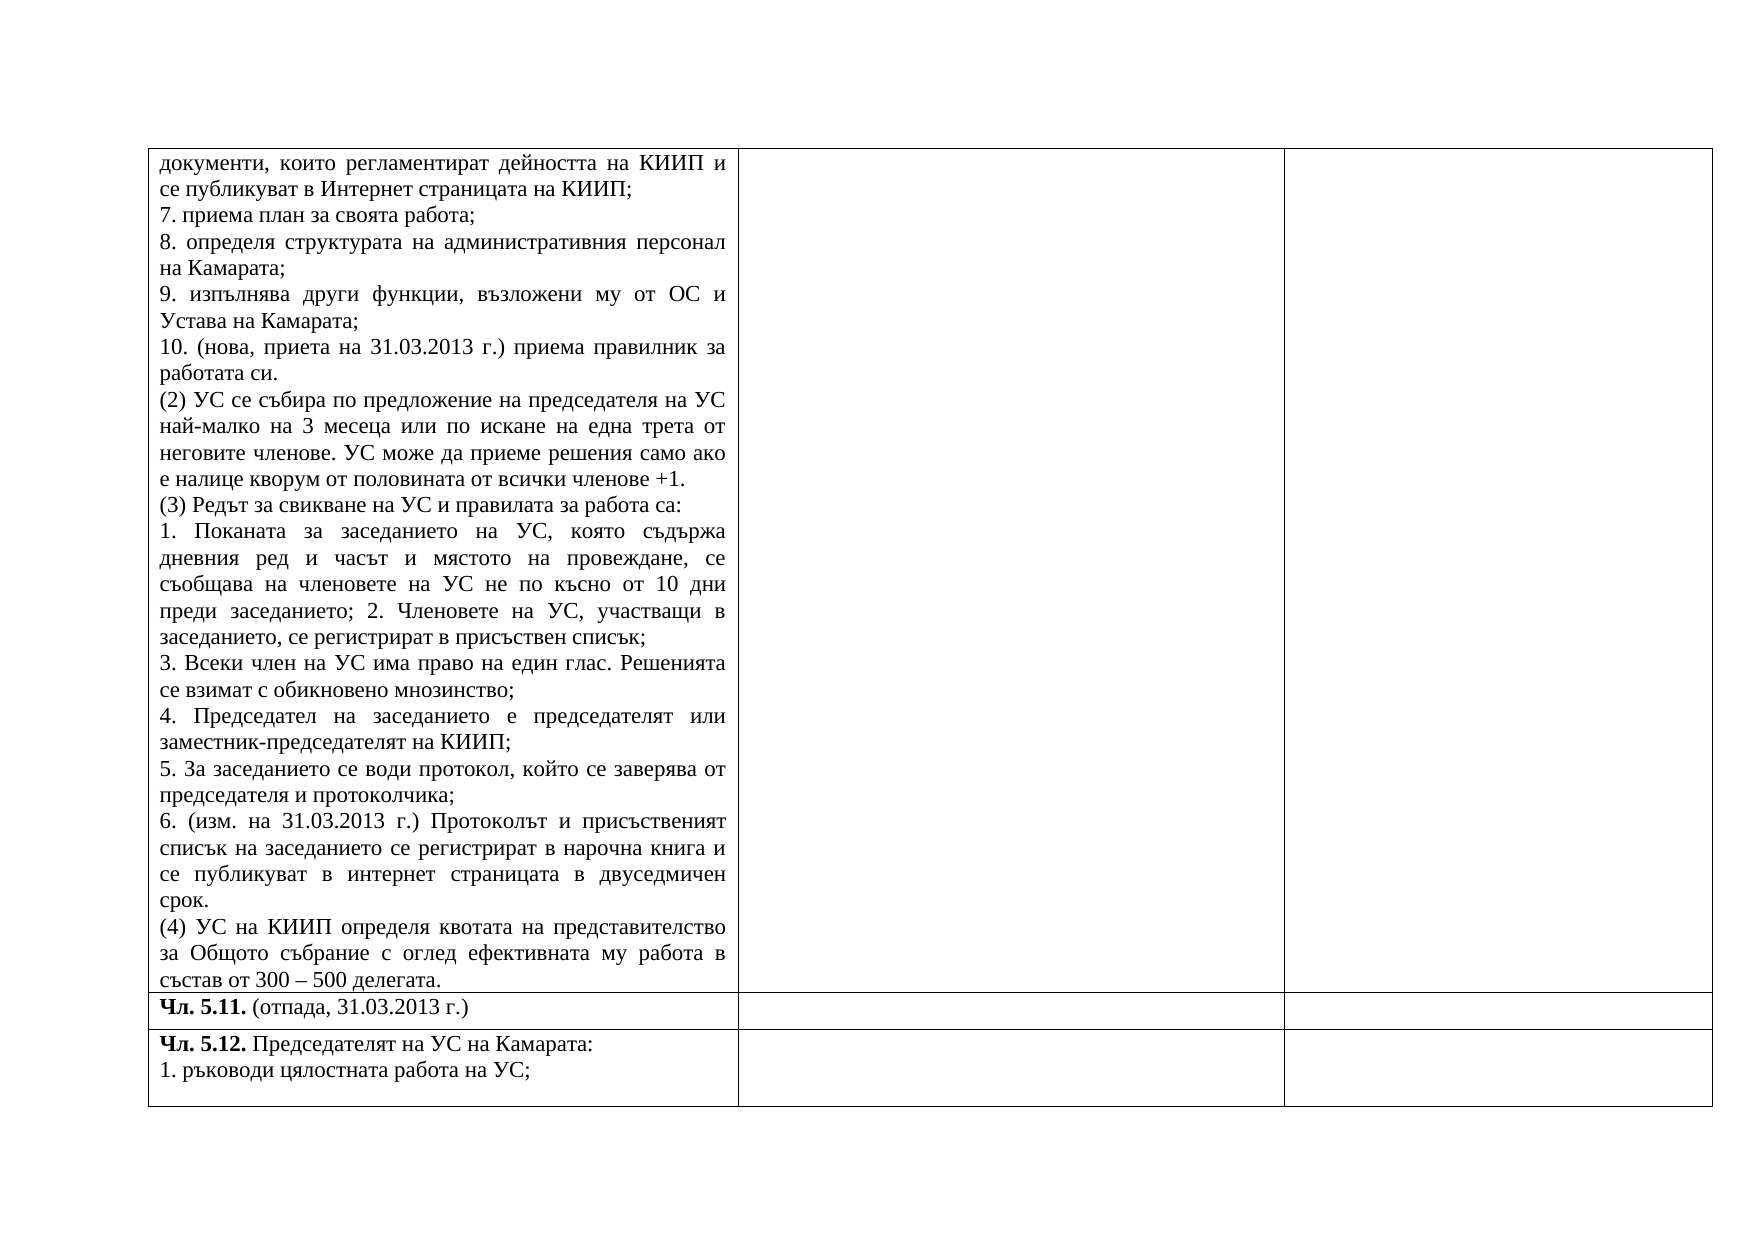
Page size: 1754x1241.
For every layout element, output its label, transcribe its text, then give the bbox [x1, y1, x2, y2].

table_cell [1285, 1030, 1712, 1106]
table_cell [1285, 149, 1712, 992]
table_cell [149, 1030, 738, 1106]
table_cell [739, 993, 1284, 1029]
table_cell Чл. 5.11. (отпада, 31.03.2013 г.) [149, 993, 738, 1029]
table_cell [1285, 993, 1712, 1029]
table_cell [739, 1030, 1284, 1106]
table_cell [739, 149, 1284, 992]
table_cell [149, 149, 738, 992]
